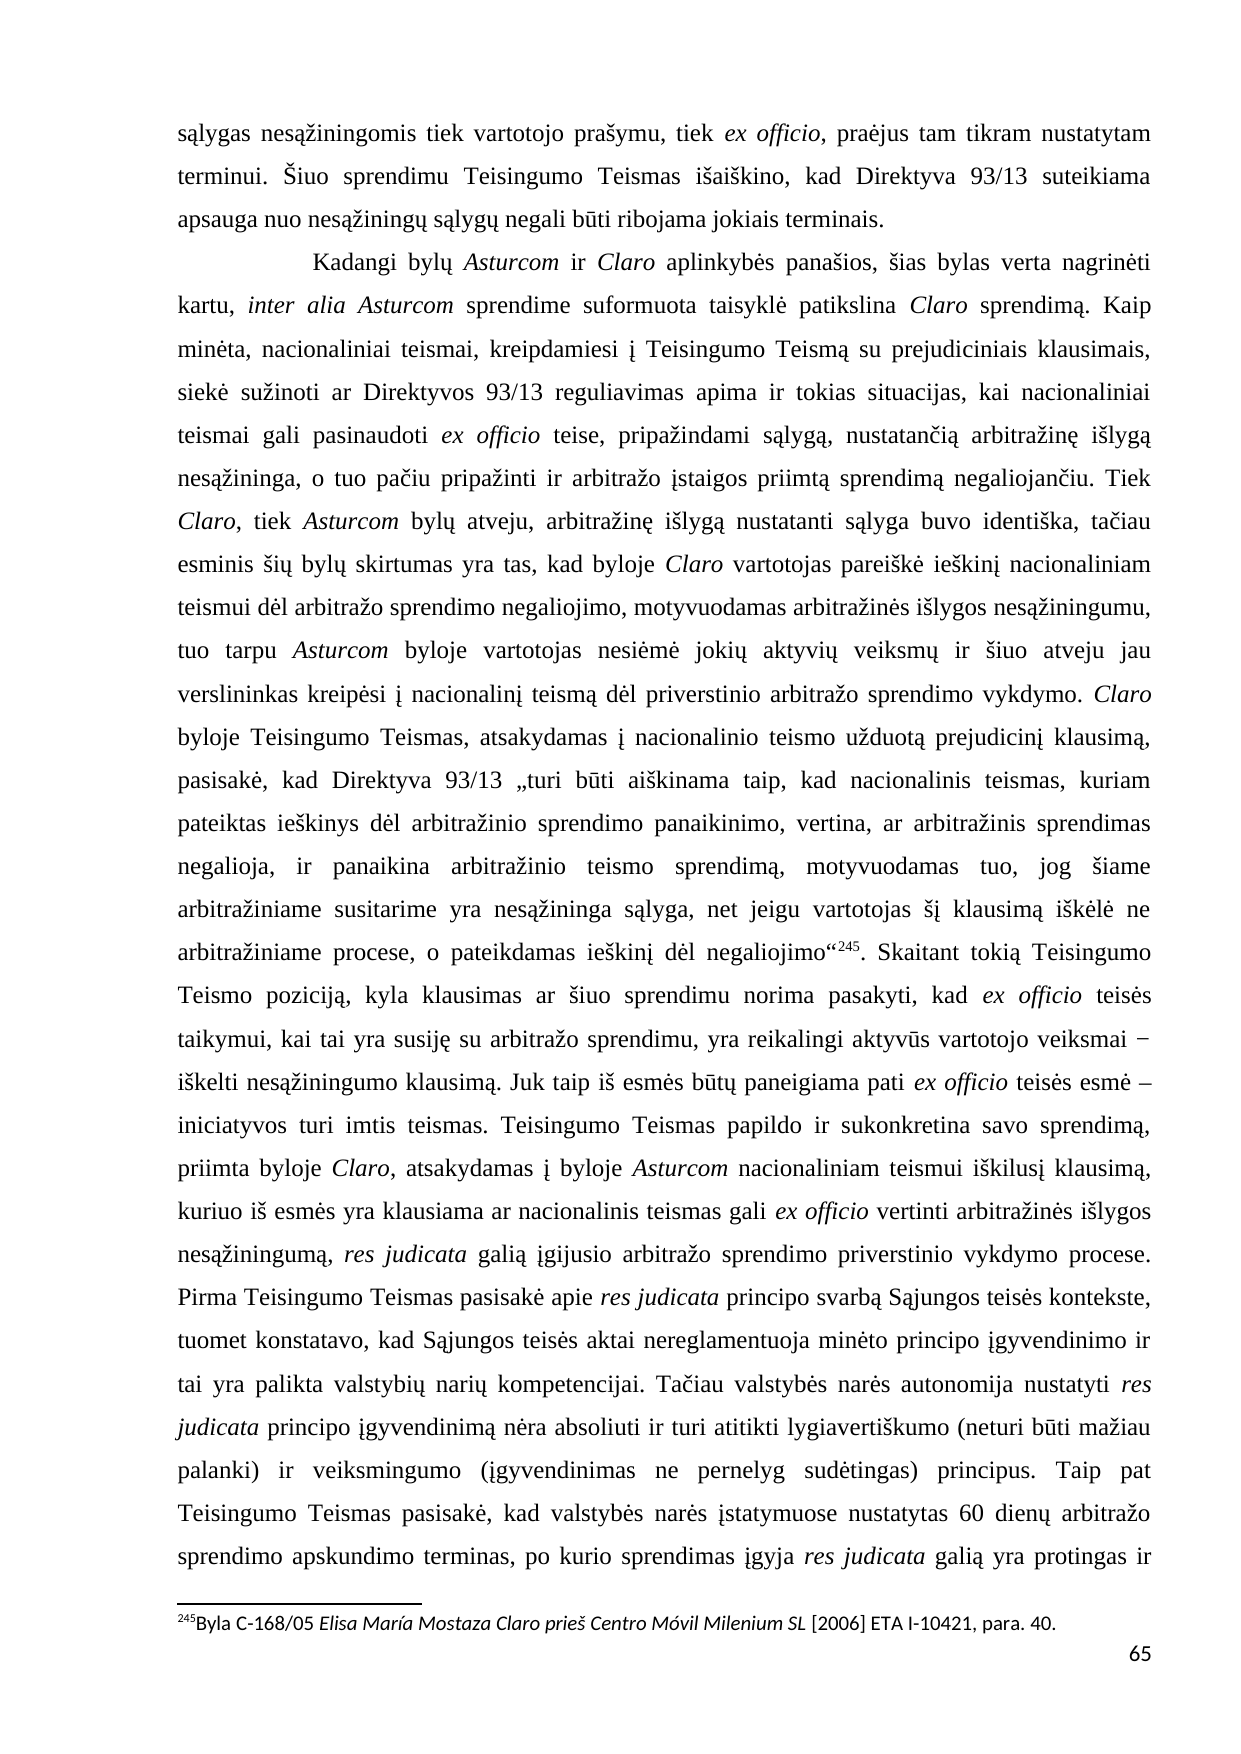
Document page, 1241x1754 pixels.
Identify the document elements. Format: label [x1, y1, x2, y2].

text [177, 247, 1152, 1570]
text [177, 118, 1152, 233]
